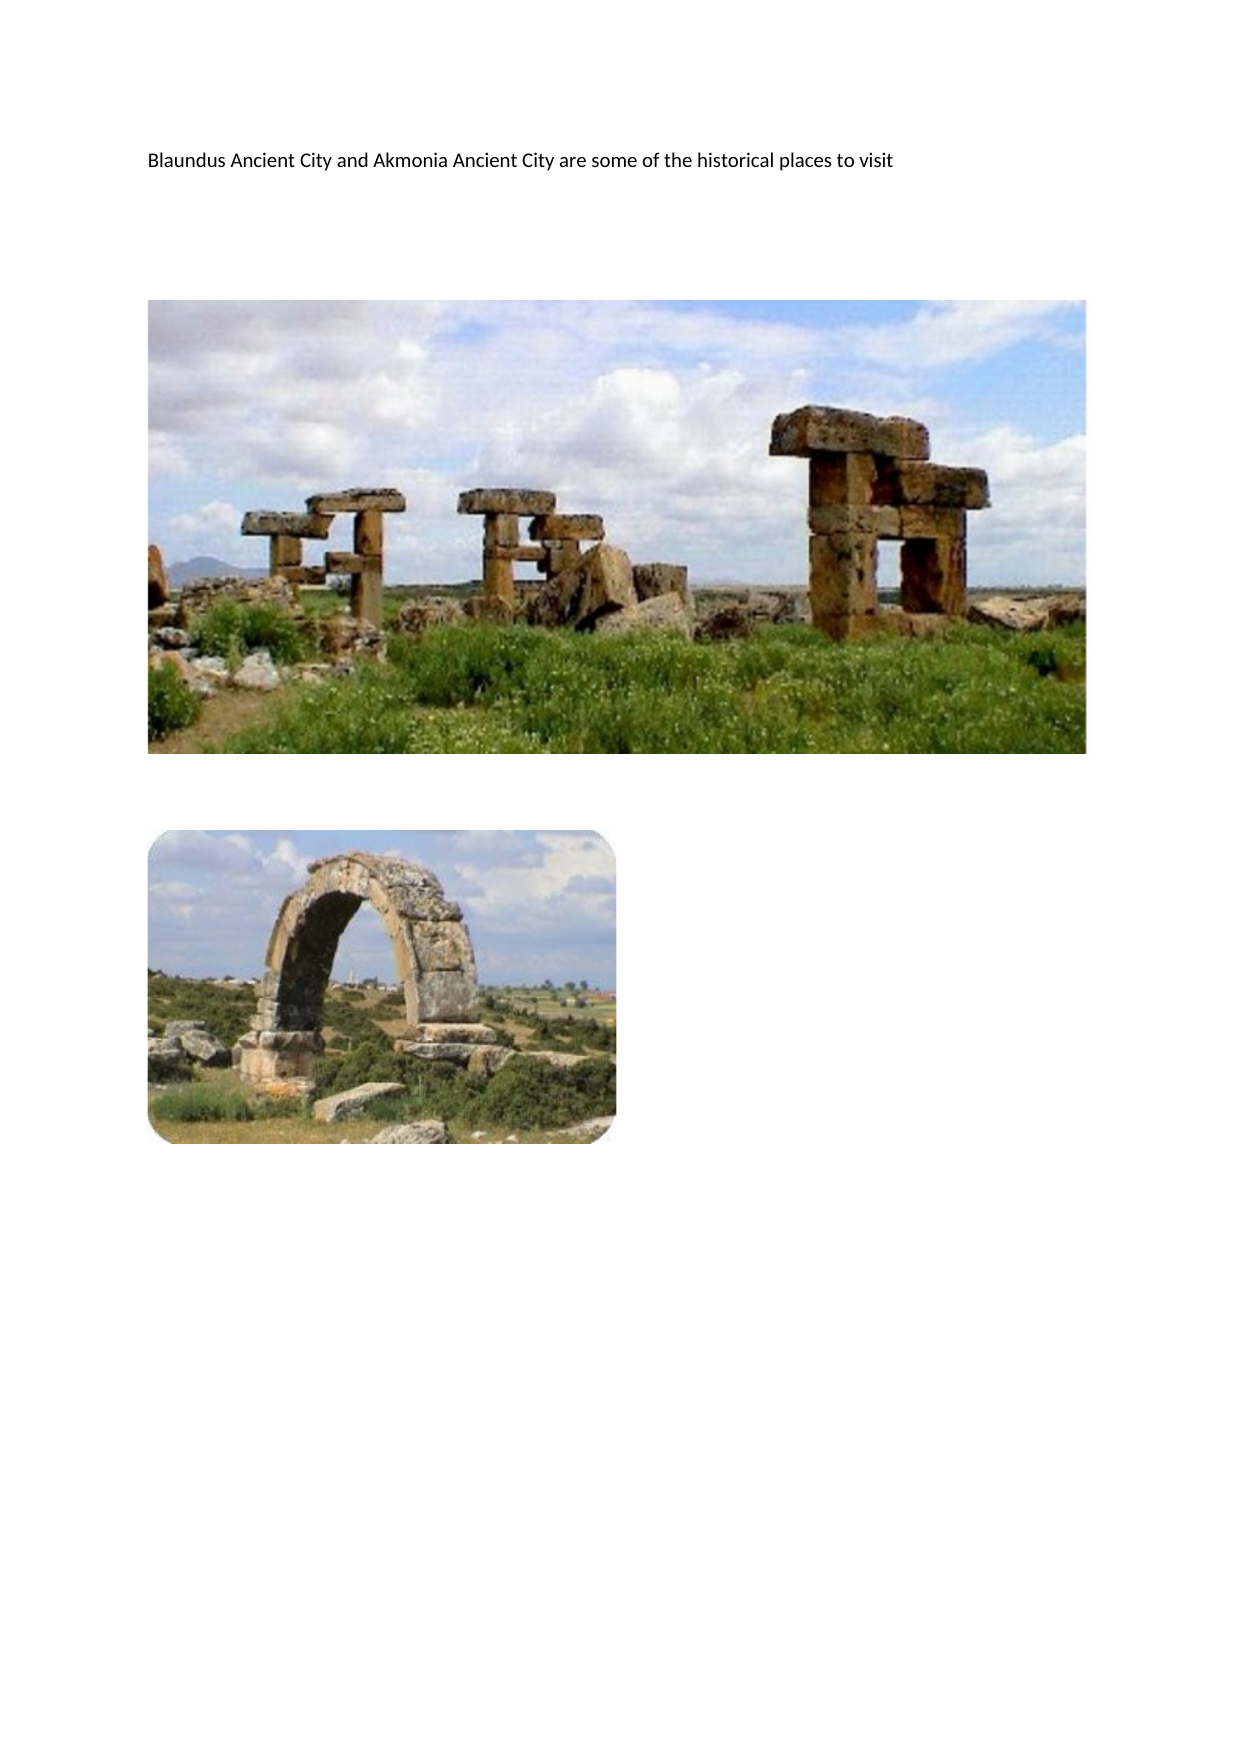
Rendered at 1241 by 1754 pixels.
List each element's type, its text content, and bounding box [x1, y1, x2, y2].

picture [147, 300, 1093, 754]
picture [147, 830, 617, 1144]
text Blaundus Ancient City and Akmonia Ancient City are some of the historical places to visit [148, 148, 1093, 173]
